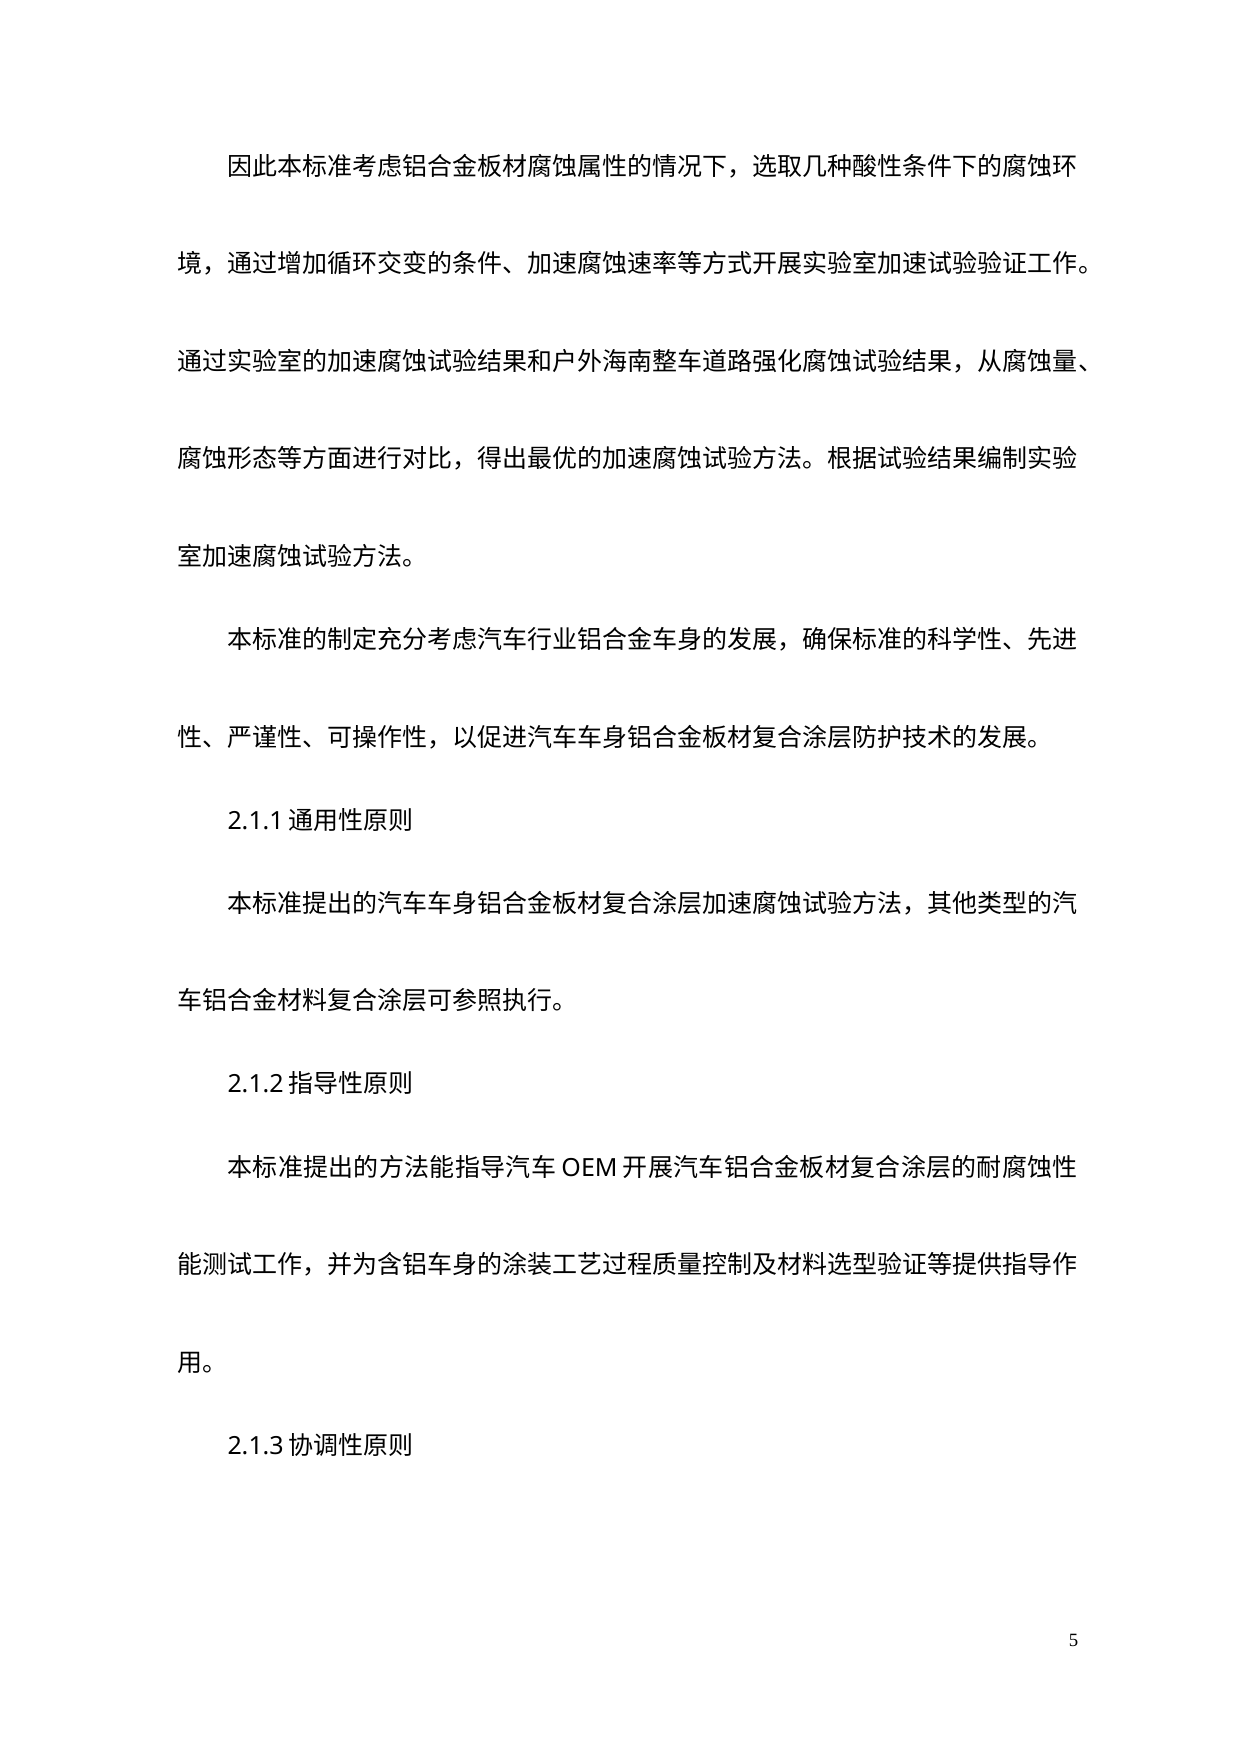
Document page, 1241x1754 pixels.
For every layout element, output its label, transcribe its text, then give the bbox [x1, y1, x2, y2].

text 2.1.1通用性原则 [177, 786, 1078, 851]
text 2.1.2指导性原则 [177, 1049, 1078, 1114]
text 因此本标准考虑铝合金板材腐蚀属性的情况下，选取几种酸性条件下的腐蚀环境，通过增加循环交变的条件、加速腐蚀速率等方式开展实验室加速试验验证工作。通过实验室的加速腐蚀试验结果和户外海南整车道路强化腐蚀试验结果，从腐蚀量、腐蚀形态等方面进行对比，得出最优的加速腐蚀试验方法。根据试验结果编制实验室加速腐蚀试验方法。 [177, 132, 1078, 587]
text 本标准提出的方法能指导汽车OEM开展汽车铝合金板材复合涂层的耐腐蚀性能测试工作，并为含铝车身的涂装工艺过程质量控制及材料选型验证等提供指导作用。 [177, 1133, 1078, 1393]
text 本标准提出的汽车车身铝合金板材复合涂层加速腐蚀试验方法，其他类型的汽车铝合金材料复合涂层可参照执行。 [177, 869, 1078, 1031]
text 2.1.3协调性原则 [177, 1411, 1078, 1476]
text 本标准的制定充分考虑汽车行业铝合金车身的发展，确保标准的科学性、先进性、严谨性、可操作性，以促进汽车车身铝合金板材复合涂层防护技术的发展。 [177, 605, 1078, 768]
